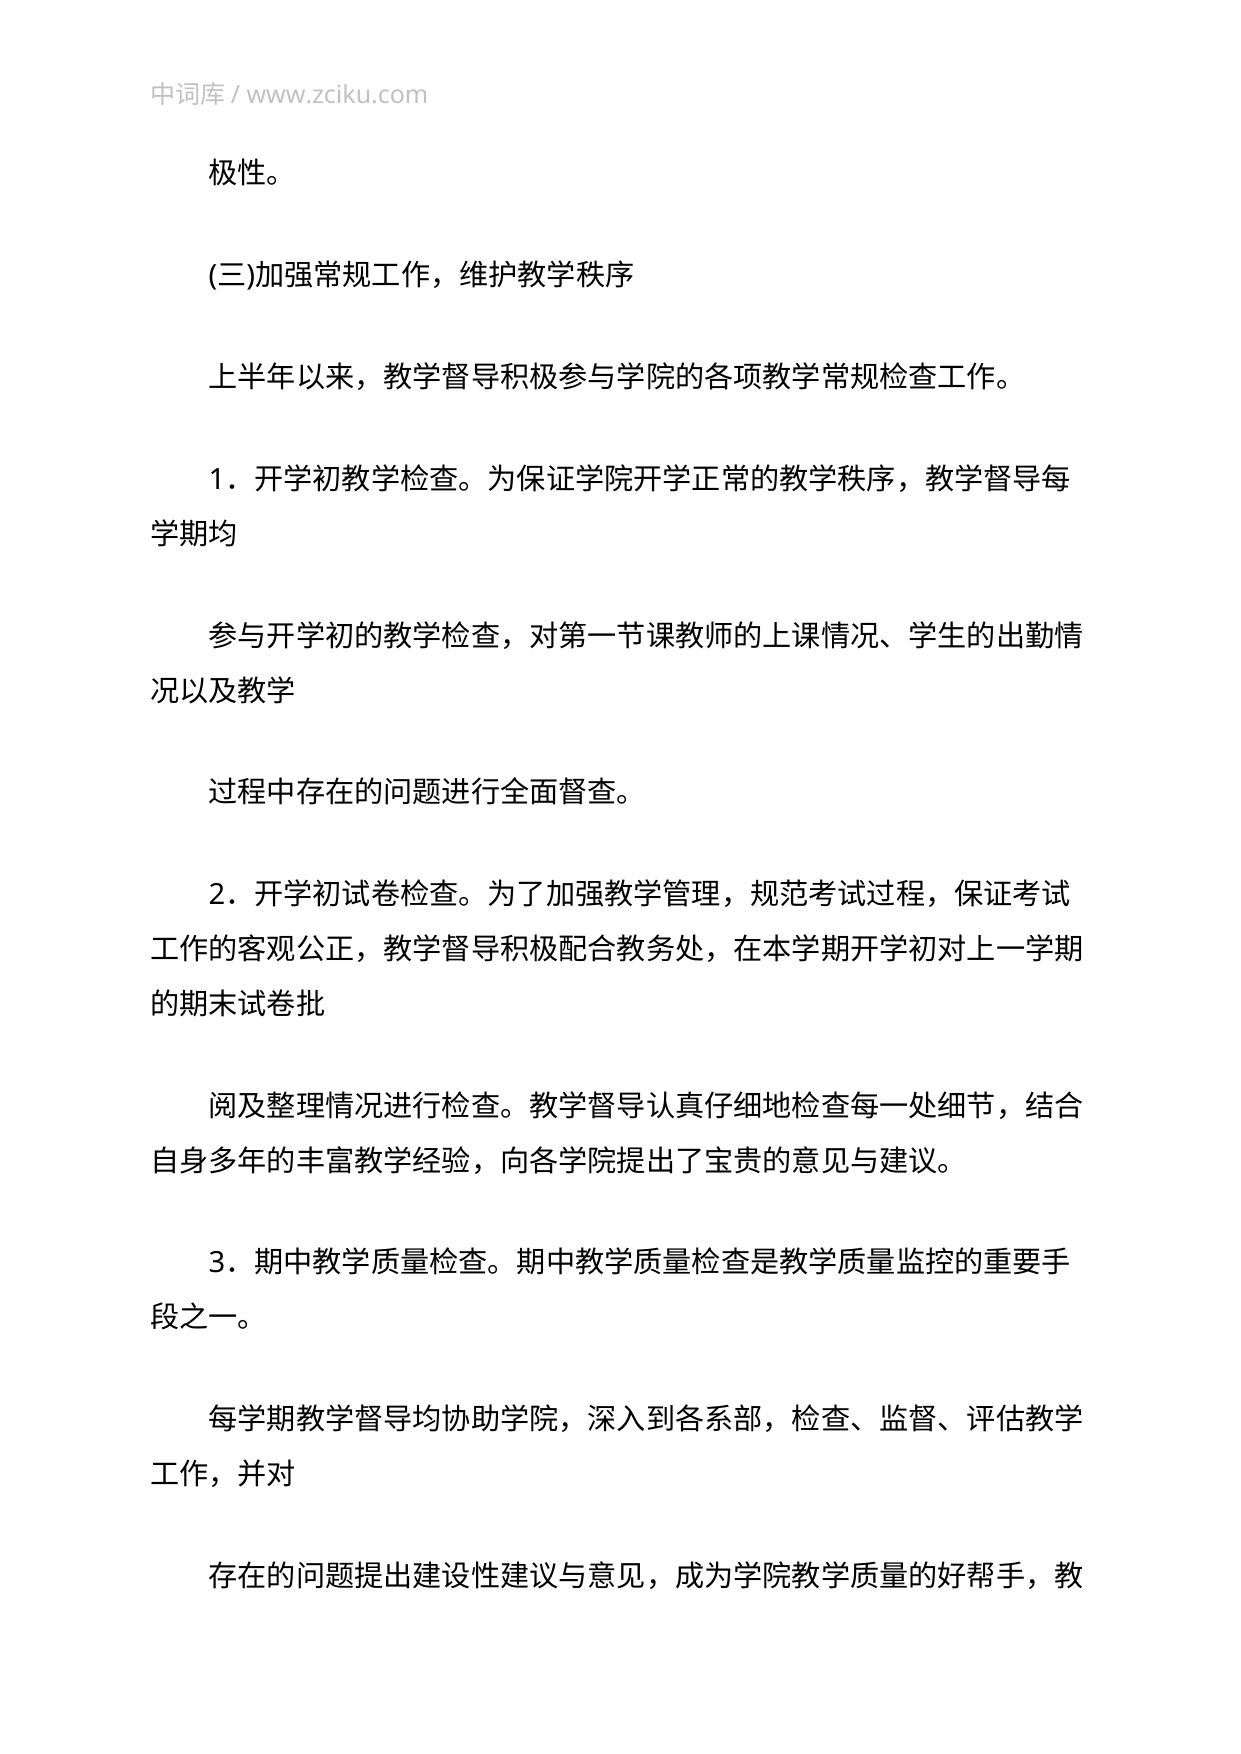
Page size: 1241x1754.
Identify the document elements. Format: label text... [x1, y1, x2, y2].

text 每学期教学督导均协助学院，深入到各系部，检查、监督、评估教学工作，并对 [150, 1396, 1090, 1493]
text 过程中存在的问题进行全面督查。 [150, 769, 1090, 811]
text 3．期中教学质量检查。期中教学质量检查是教学质量监控的重要手段之一。 [150, 1239, 1090, 1336]
text (三)加强常规工作，维护教学秩序 [150, 252, 1090, 294]
text 参与开学初的教学检查，对第一节课教师的上课情况、学生的出勤情况以及教学 [150, 612, 1090, 709]
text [150, 1552, 1090, 1595]
text 2．开学初试卷检查。为了加强教学管理，规范考试过程，保证考试工作的客观公正，教学督导积极配合教务处，在本学期开学初对上一学期的期末试卷批 [150, 871, 1090, 1023]
text 阅及整理情况进行检查。教学督导认真仔细地检查每一处细节，结合自身多年的丰富教学经验，向各学院提出了宝贵的意见与建议。 [150, 1082, 1090, 1179]
text 极性。 [150, 150, 1090, 192]
text 1．开学初教学检查。为保证学院开学正常的教学秩序，教学督导每学期均 [150, 456, 1090, 553]
text 上半年以来，教学督导积极参与学院的各项教学常规检查工作。 [150, 354, 1090, 396]
